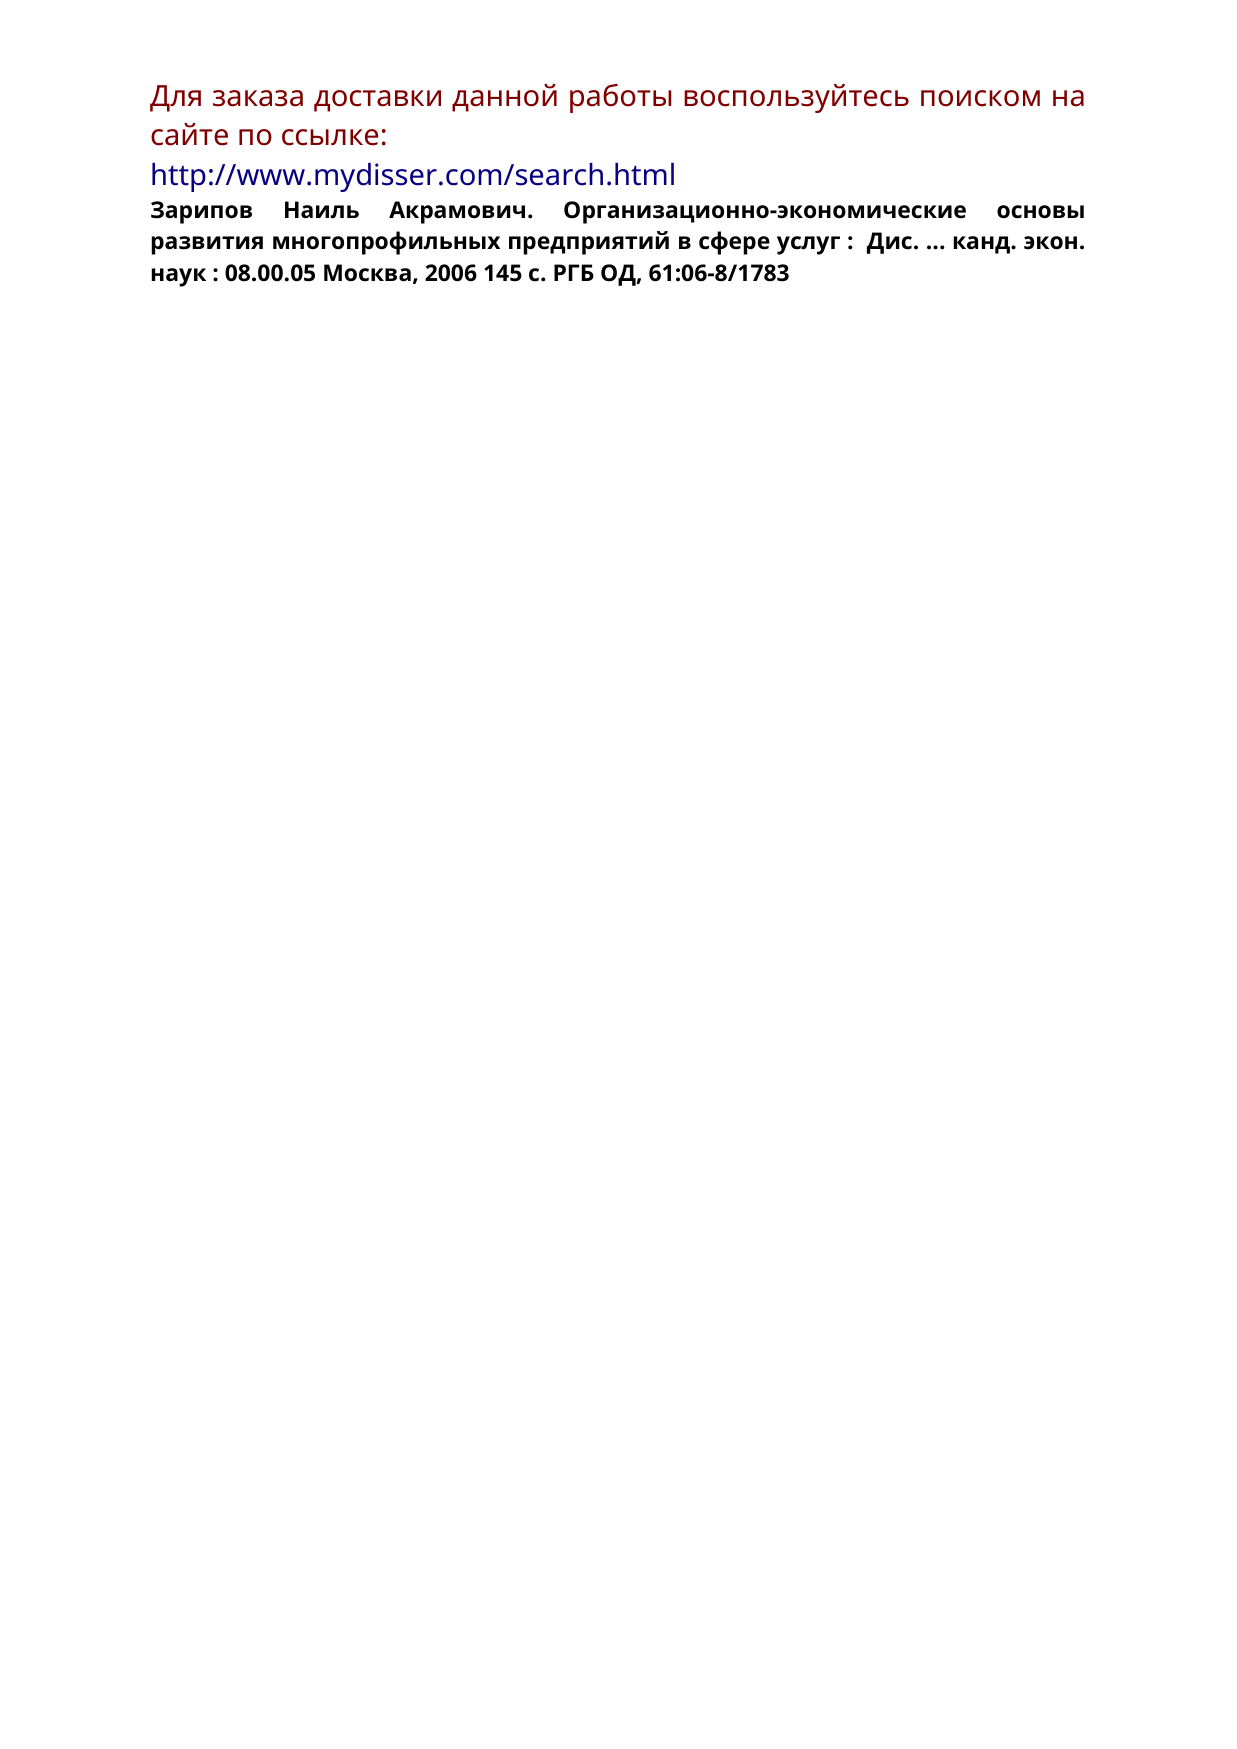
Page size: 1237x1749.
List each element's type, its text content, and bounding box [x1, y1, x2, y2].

text Зарипов Наиль Акрамович. Организационно-экономические основы развития многопрофильных предприятий в сфере услуг : Дис. ... канд. экон. наук : 08.00.05 Москва, 2006 145 с. РГБ ОД, 61:06-8/1783 [150, 194, 1086, 288]
